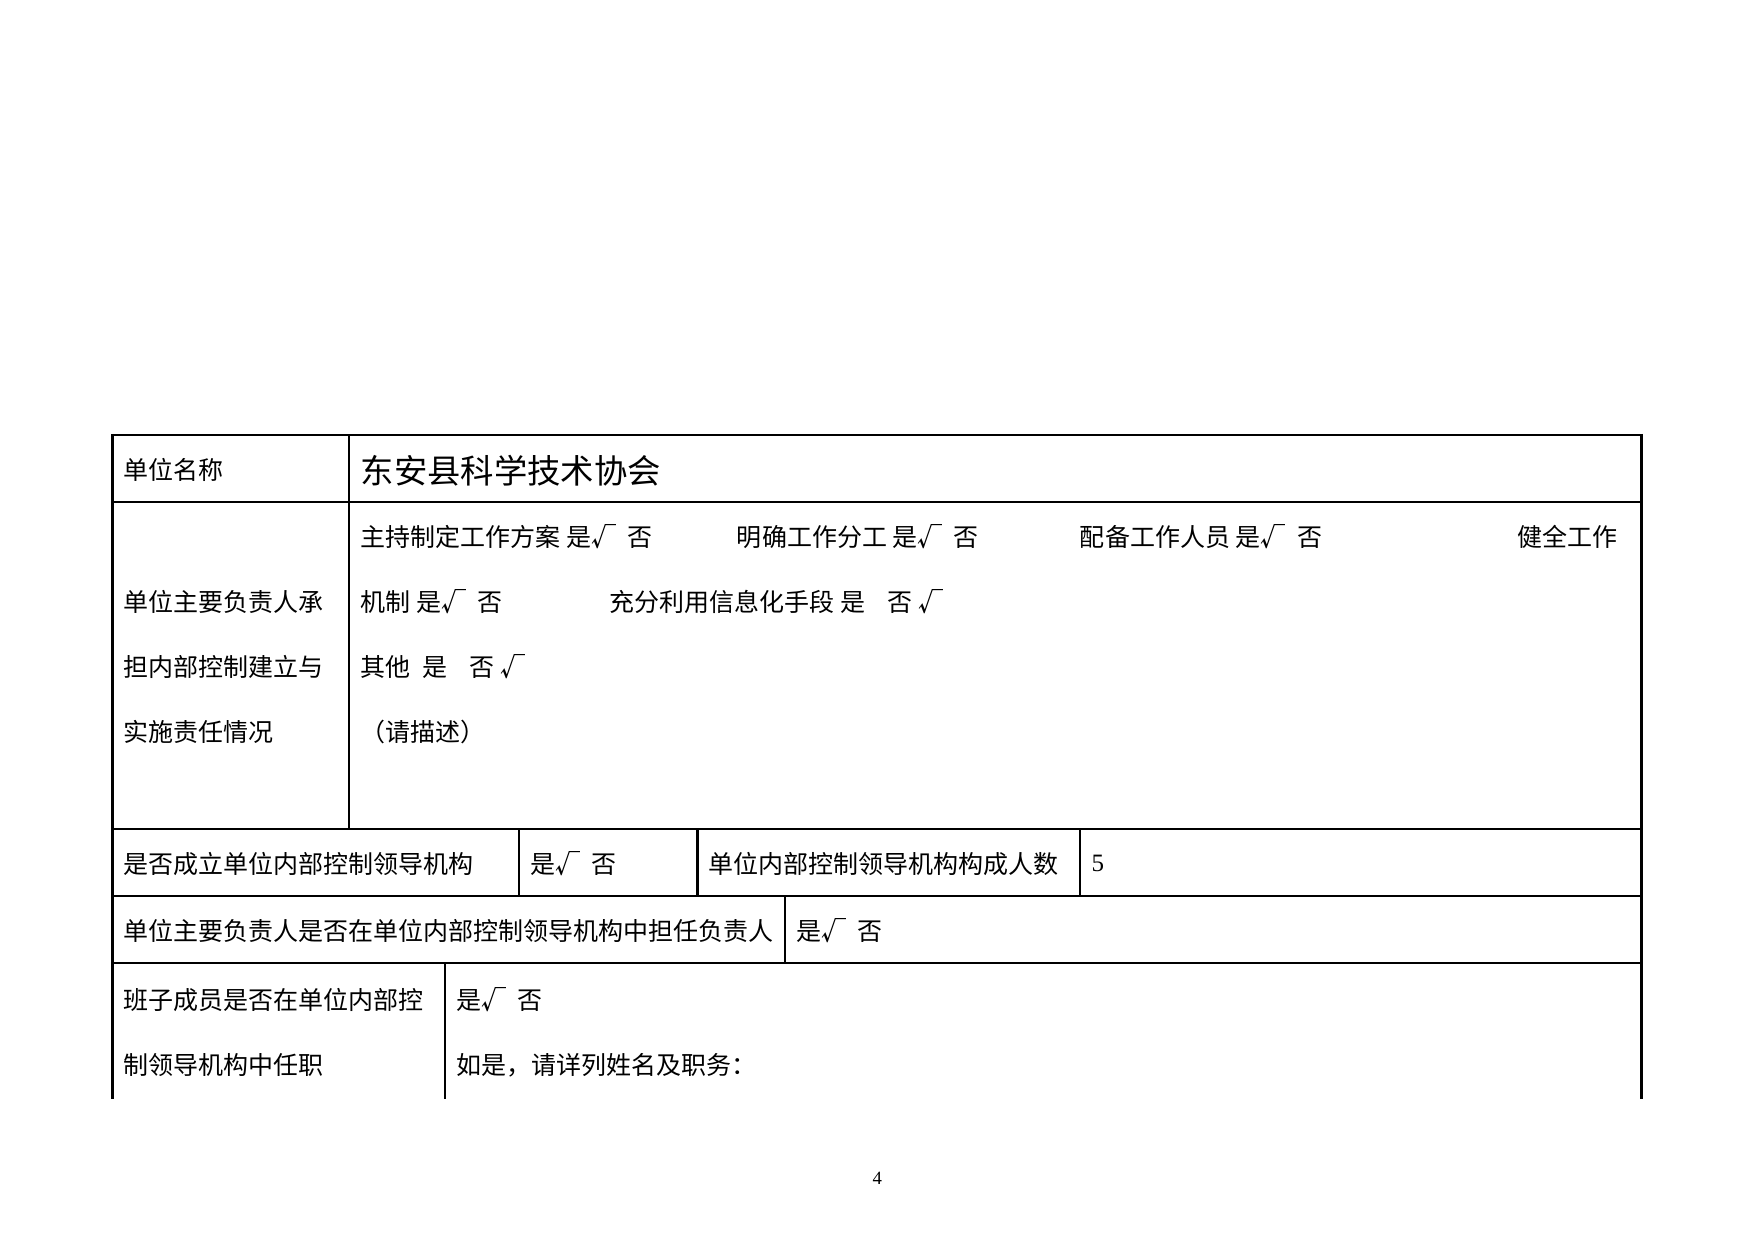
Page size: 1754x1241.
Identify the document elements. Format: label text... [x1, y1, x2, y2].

table_cell 是否成立单位内部控制领导机构 [114, 830, 518, 895]
table_cell 单位内部控制领导机构构成人数 [699, 830, 1079, 895]
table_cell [114, 964, 444, 1098]
table_cell 是√ 否 [786, 897, 1640, 962]
table_header 单位名称 [114, 436, 348, 501]
table_header 东安县科学技术协会 [350, 436, 1640, 501]
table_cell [446, 964, 1640, 1098]
table_cell 主持制定工作方案 是√ 否 明确工作分工 是√ 否 配备工作人员 是√ 否 健全工作机制 是√ 否 充分利用信息化手段 是 否 √ 其他 是 否 √ （请描述） [350, 503, 1640, 828]
table_cell 单位主要负责人是否在单位内部控制领导机构中担任负责人 [114, 897, 784, 962]
table_cell 5 [1081, 830, 1640, 895]
table_cell 是√ 否 [520, 830, 696, 895]
table_cell 单位主要负责人承担内部控制建立与实施责任情况 [114, 503, 348, 828]
